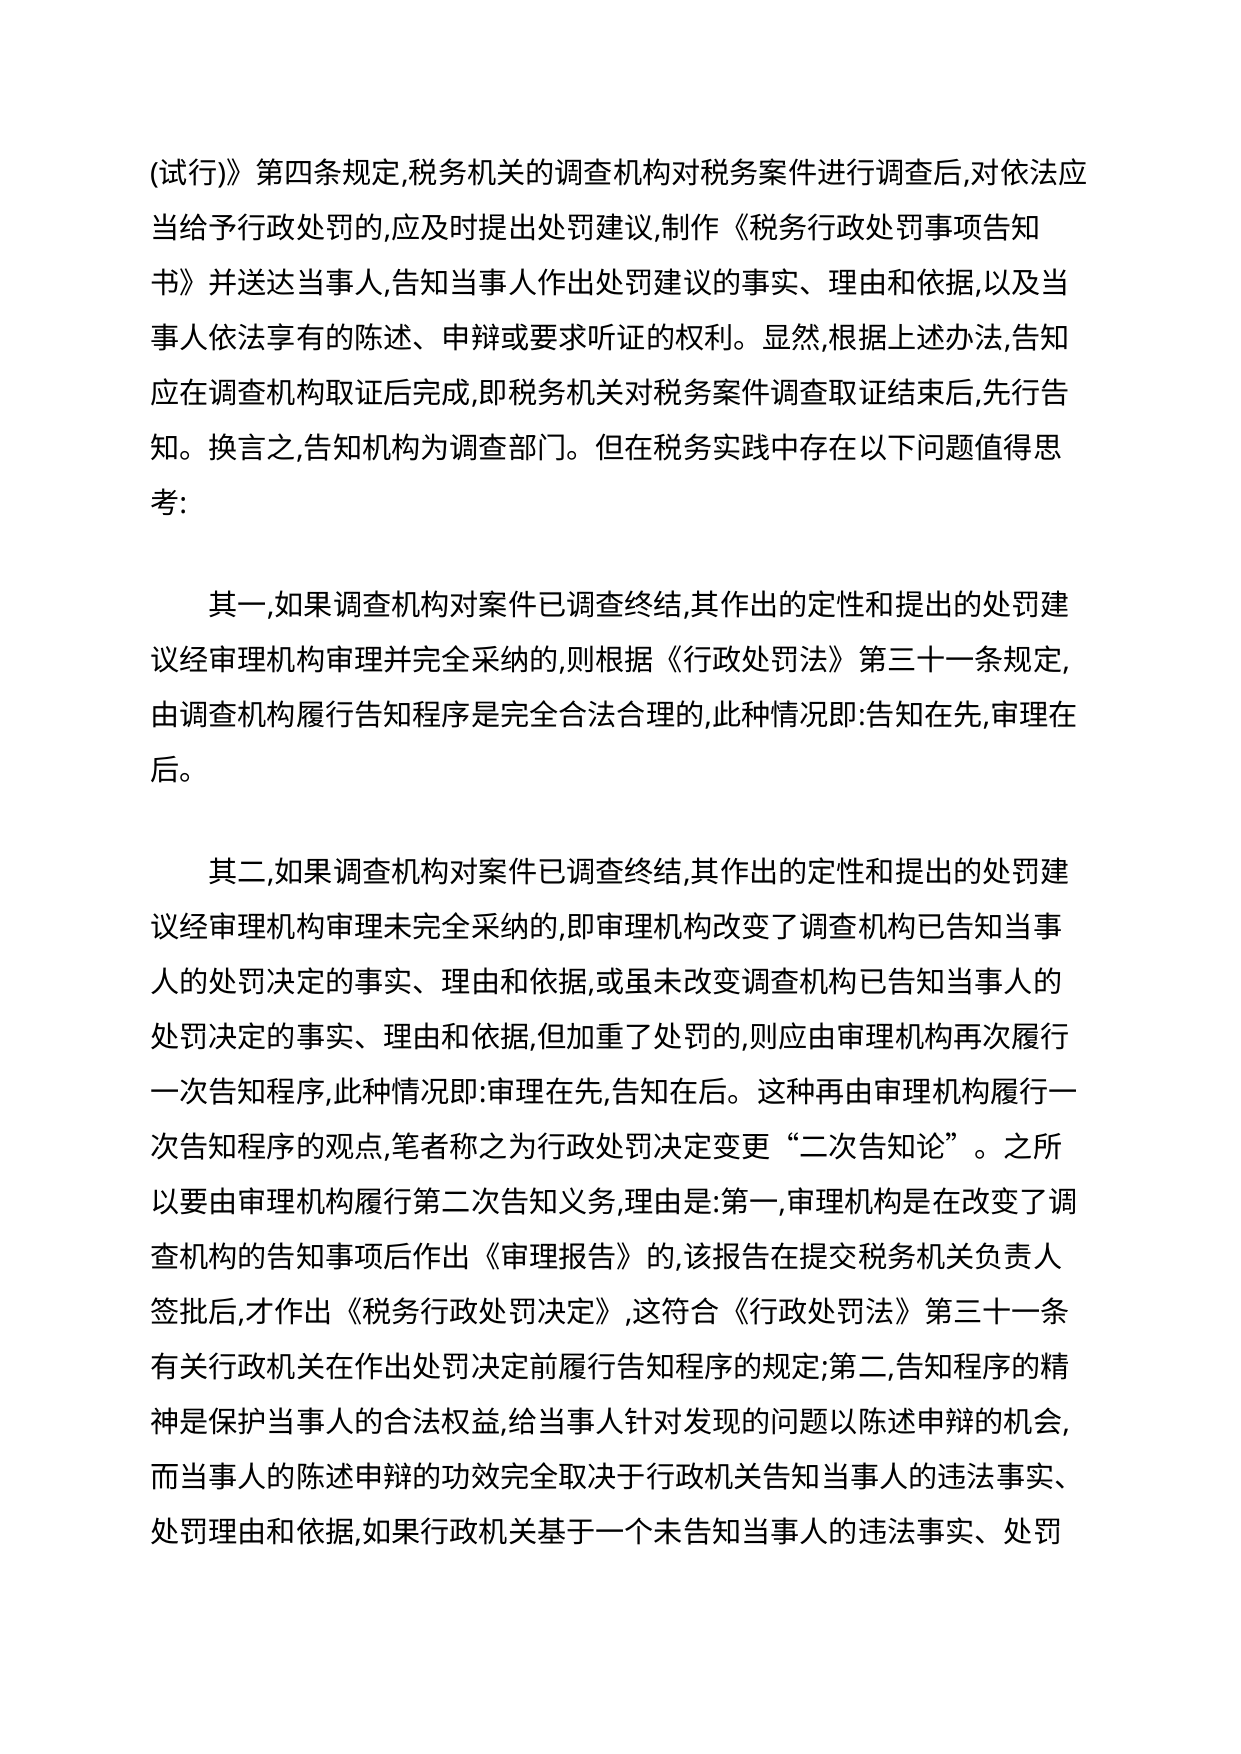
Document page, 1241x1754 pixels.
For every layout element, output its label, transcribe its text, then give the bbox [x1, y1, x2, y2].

text 其一,如果调查机构对案件已调查终结,其作出的定性和提出的处罚建议经审理机构审理并完全采纳的,则根据《行政处罚法》第三十一条规定,由调查机构履行告知程序是完全合法合理的,此种情况即:告知在先,审理在后。 [150, 582, 1090, 789]
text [150, 849, 1090, 1551]
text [150, 150, 1090, 522]
